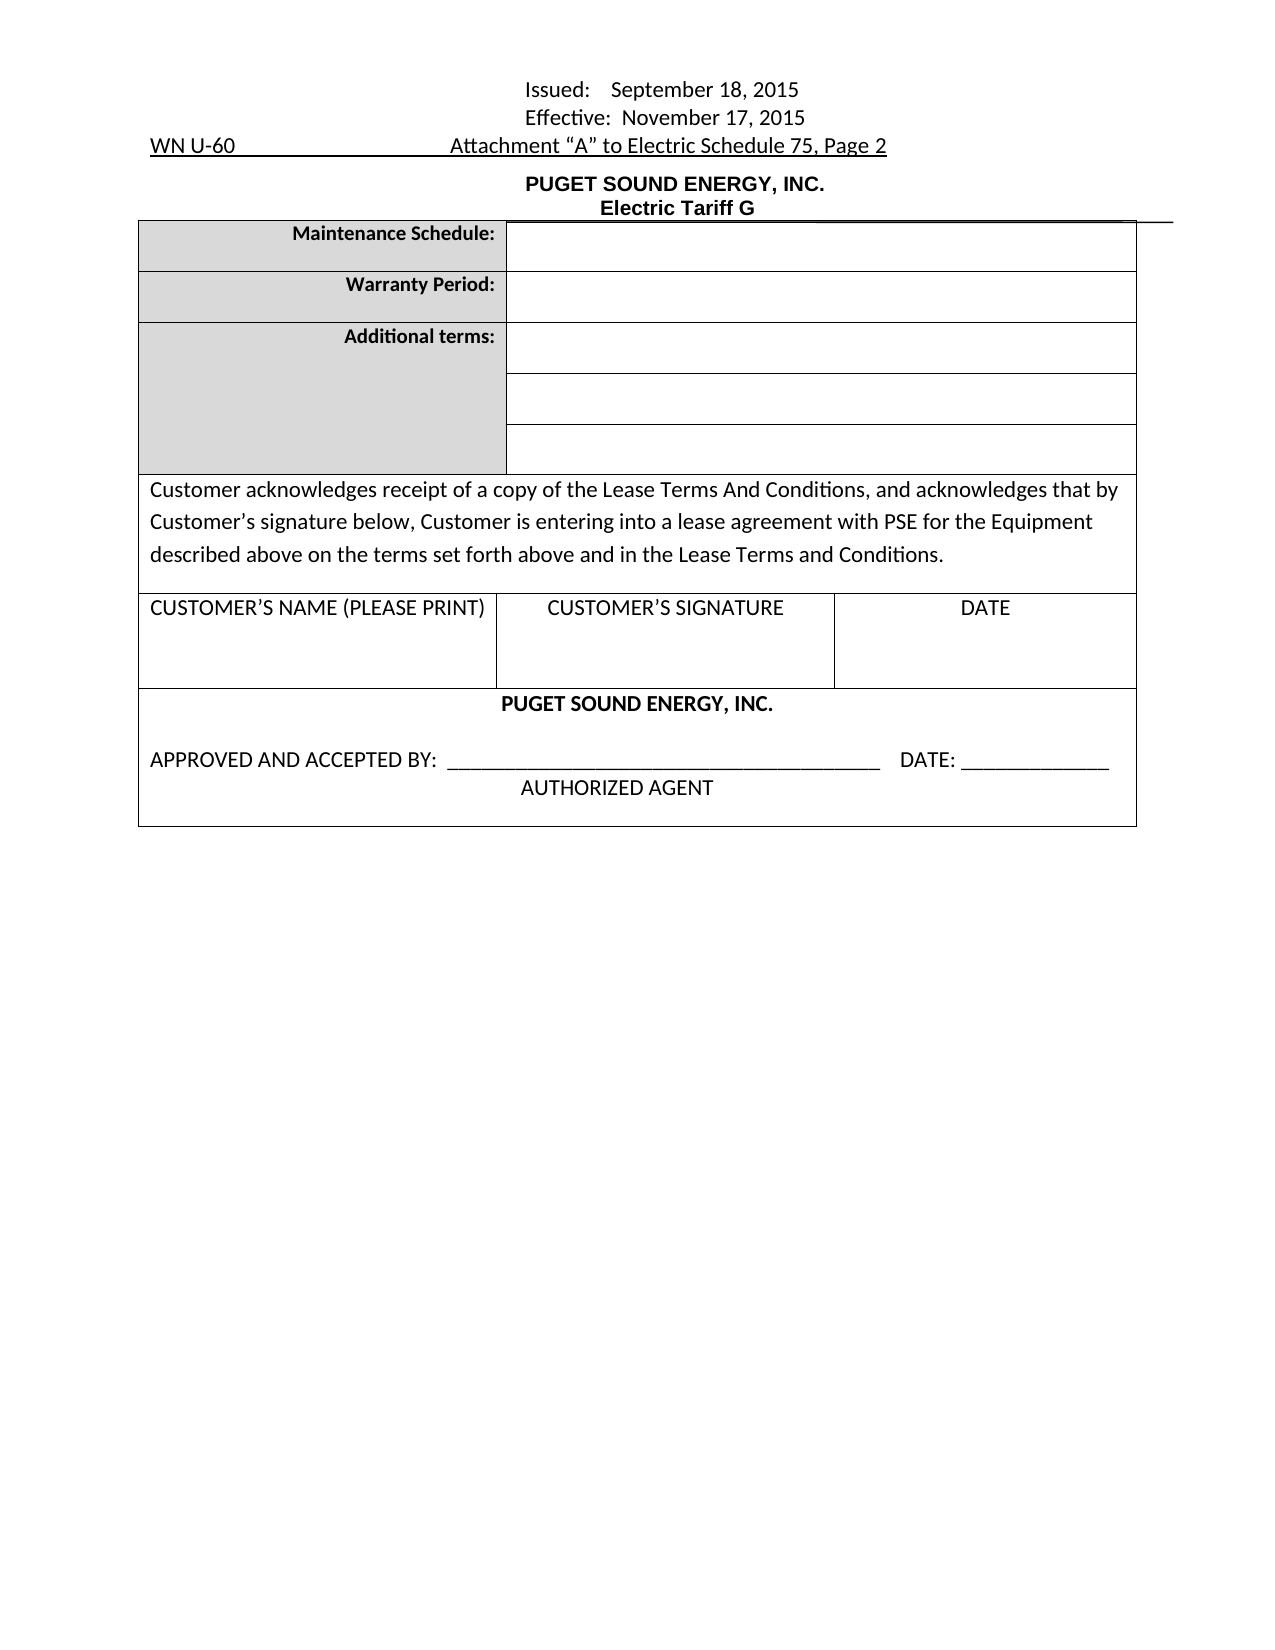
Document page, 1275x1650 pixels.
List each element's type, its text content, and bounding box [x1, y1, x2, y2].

table_cell Maintenance Schedule: [139, 221, 506, 271]
table_cell [507, 374, 1136, 423]
table_cell [507, 272, 1136, 322]
table_cell Additional terms: [139, 323, 506, 474]
table_cell CUSTOMER’S SIGNATURE [497, 594, 834, 688]
table_cell DATE [835, 594, 1136, 688]
table_cell [507, 323, 1136, 373]
table_cell [507, 425, 1136, 474]
table_cell Customer acknowledges receipt of a copy of the Lease Terms And Conditions, and acknowledges that by Customer’s signature below, Customer is entering into a lease agreement with PSE for the Equipment described above on the terms set forth above and in the Lease Terms and Conditions. [139, 475, 1136, 592]
table_cell [507, 221, 1136, 271]
table_cell CUSTOMER’S NAME (PLEASE PRINT) [139, 594, 496, 688]
table_cell PUGET SOUND ENERGY, INC. APPROVED AND ACCEPTED BY: ______________________________________ DATE: _____________ AUTHORIZED AGENT [139, 689, 1136, 826]
table_cell Warranty Period: [139, 272, 506, 322]
